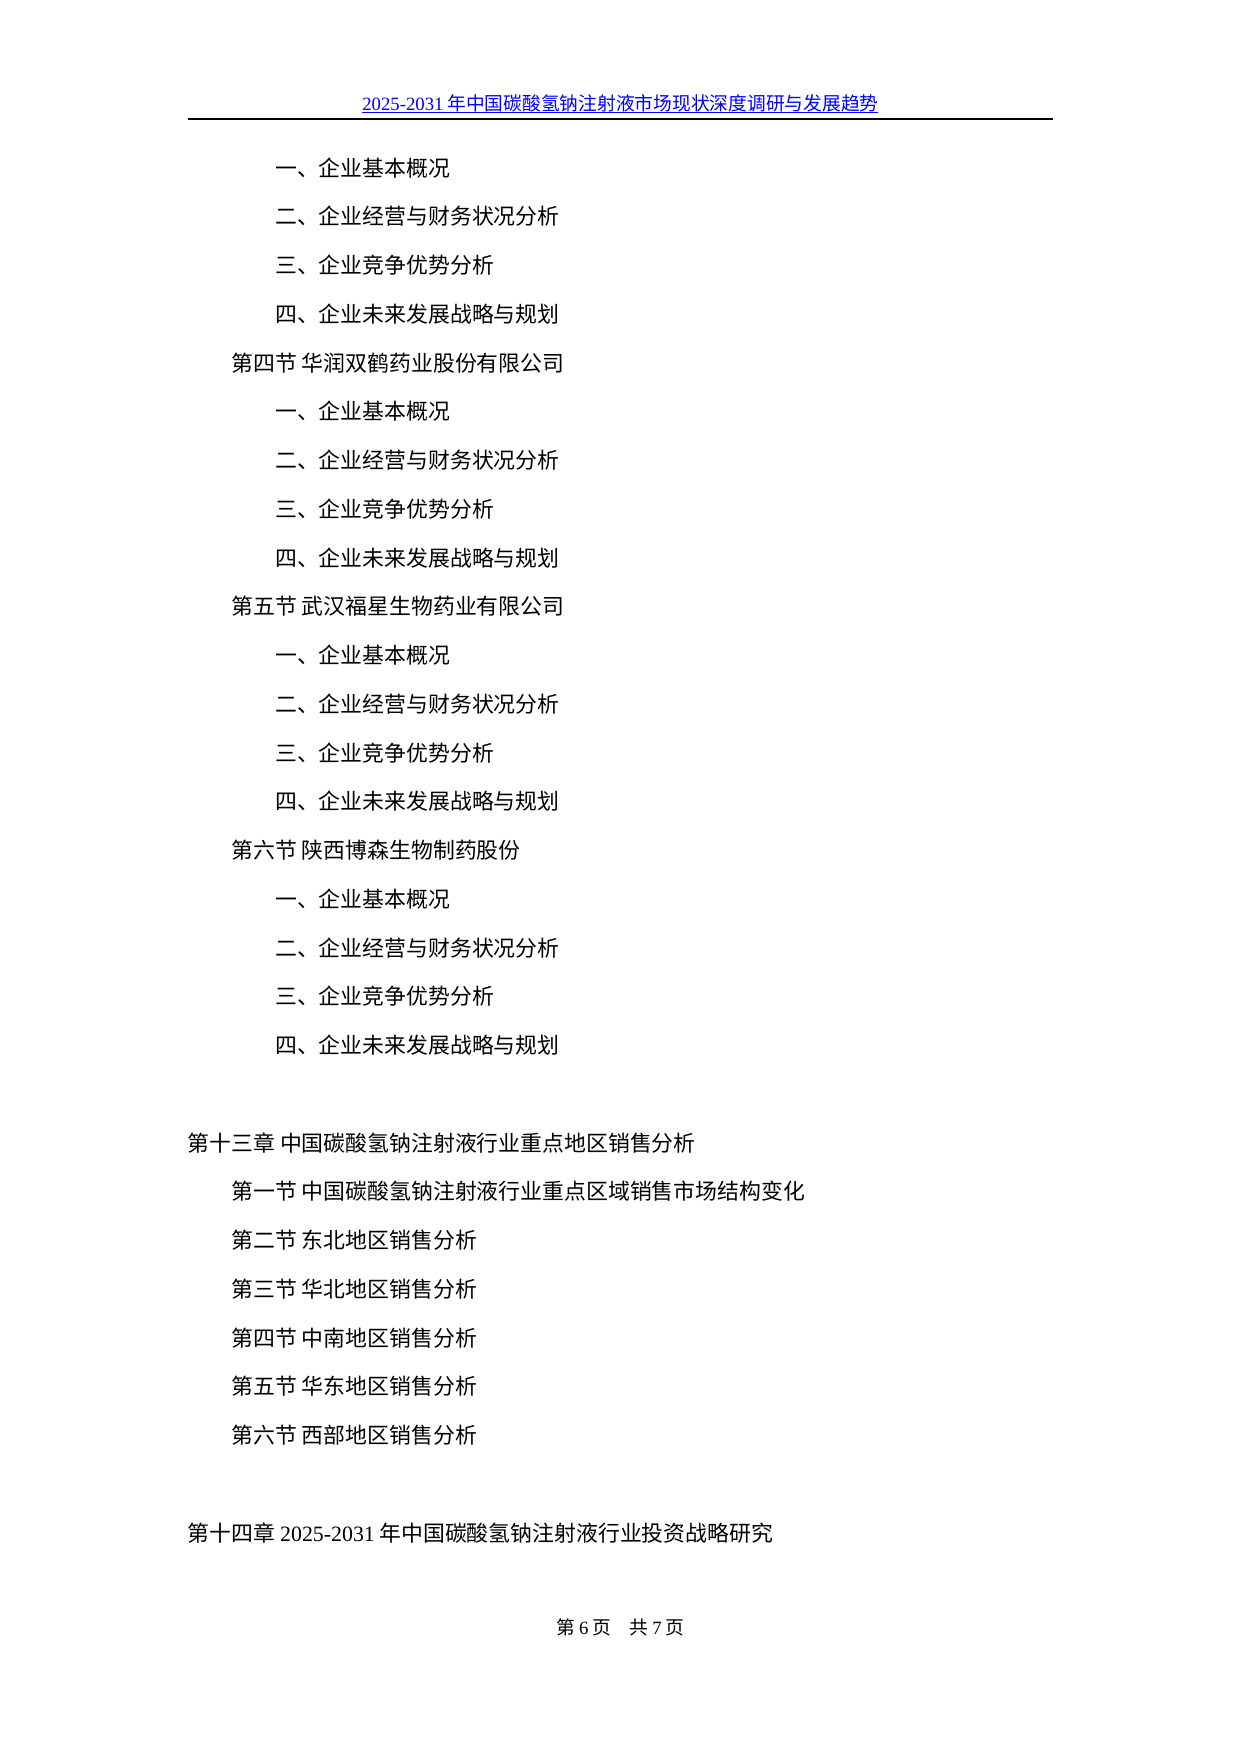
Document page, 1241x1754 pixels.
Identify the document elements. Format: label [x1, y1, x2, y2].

text [187, 150, 1053, 1548]
